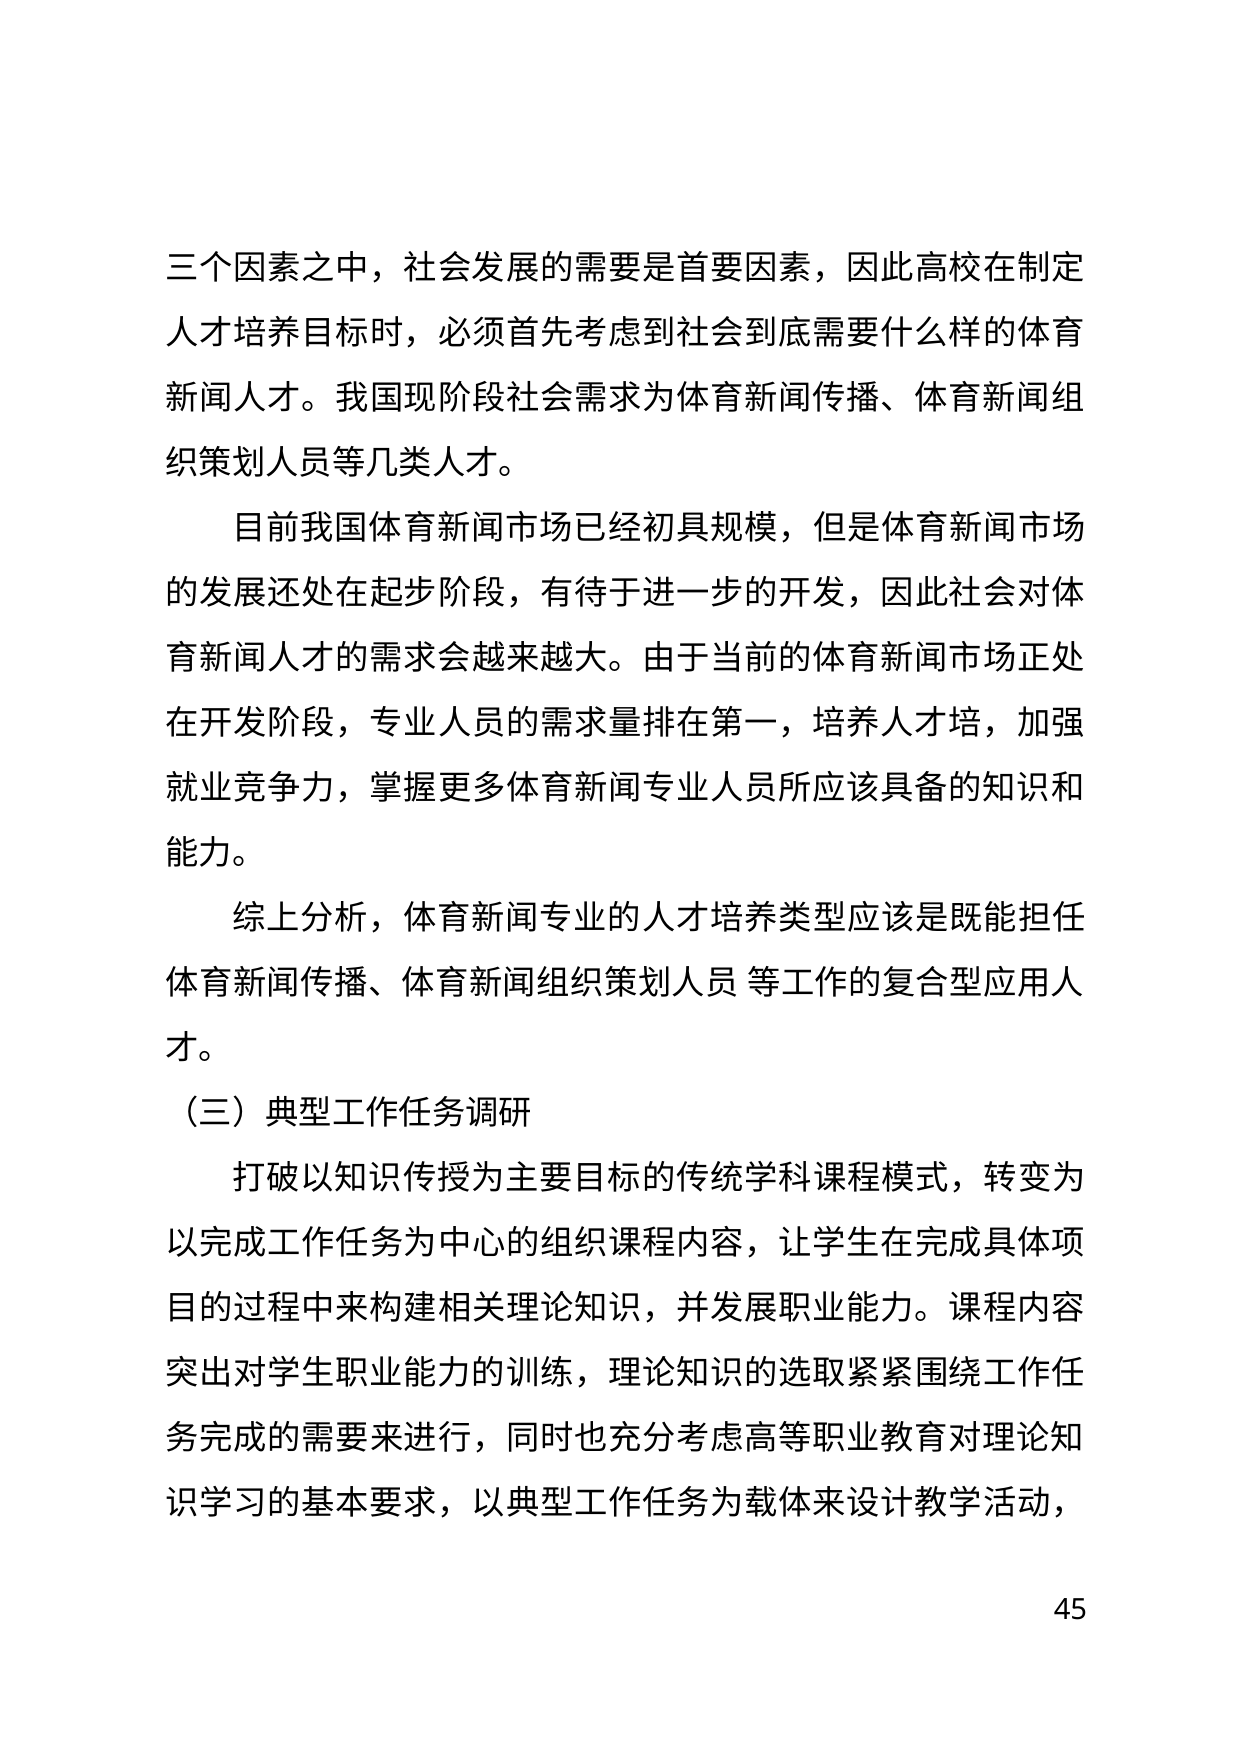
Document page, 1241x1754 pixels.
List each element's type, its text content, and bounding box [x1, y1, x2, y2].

subtitle （三）典型工作任务调研 [165, 1078, 1087, 1143]
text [165, 1143, 1087, 1533]
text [165, 233, 1087, 493]
text 综上分析，体育新闻专业的人才培养类型应该是既能担任体育新闻传播、体育新闻组织策划人员 等工作的复合型应用人才。 [165, 883, 1087, 1078]
text 目前我国体育新闻市场已经初具规模，但是体育新闻市场的发展还处在起步阶段，有待于进一步的开发，因此社会对体育新闻人才的需求会越来越大。由于当前的体育新闻市场正处在开发阶段，专业人员的需求量排在第一，培养人才培，加强就业竞争力，掌握更多体育新闻专业人员所应该具备的知识和能力。 [165, 493, 1087, 883]
